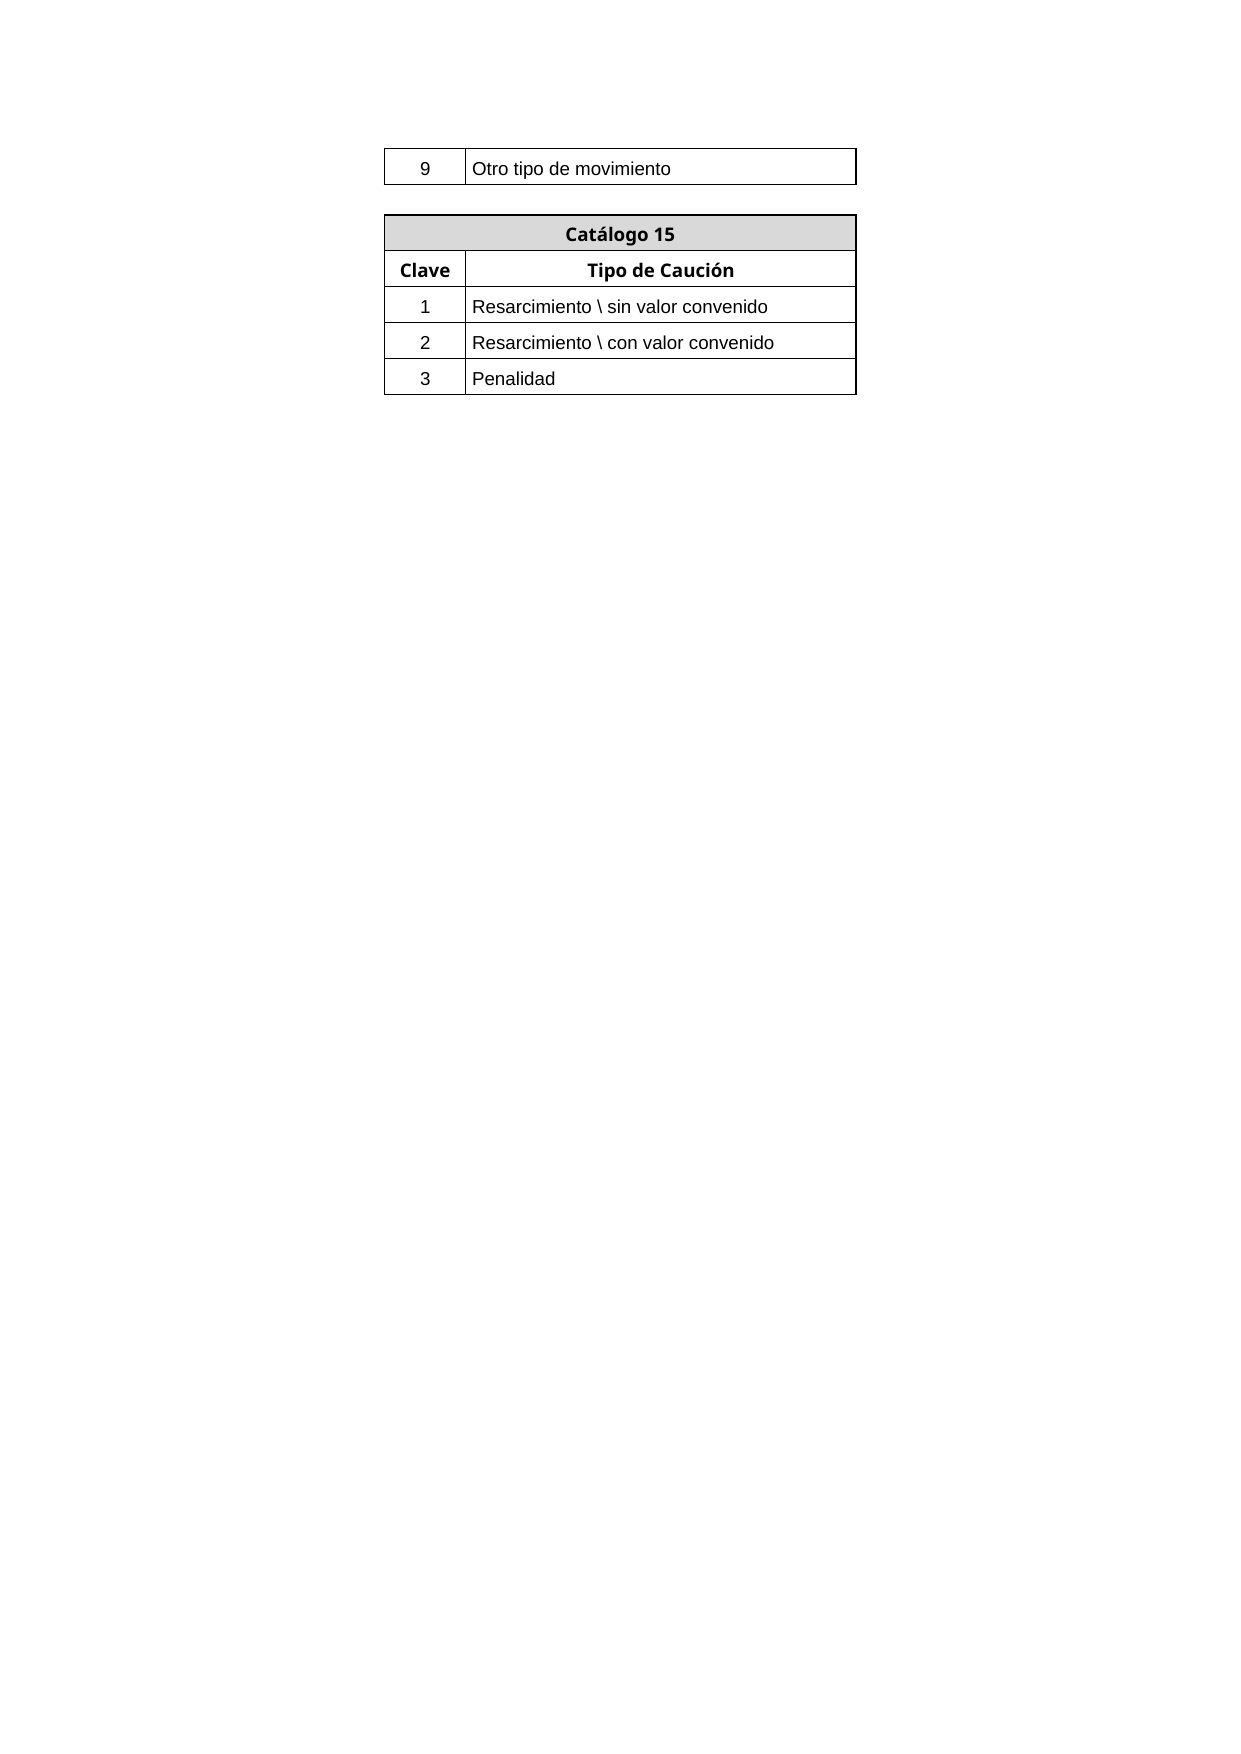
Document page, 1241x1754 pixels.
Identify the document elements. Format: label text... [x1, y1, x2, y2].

table_cell 1 [385, 287, 465, 322]
table_cell Otro tipo de movimiento [466, 149, 855, 183]
table_cell 2 [385, 323, 465, 358]
table_cell 3 [385, 359, 465, 393]
table_cell Tipo de Caución [466, 251, 855, 286]
table_cell Resarcimiento \ sin valor convenido [466, 287, 855, 322]
table_header Catálogo 15 [385, 216, 855, 250]
table_cell Resarcimiento \ con valor convenido [466, 323, 855, 358]
table_cell Clave [385, 251, 465, 286]
table_cell 9 [385, 149, 465, 183]
table_cell Penalidad [466, 359, 855, 393]
